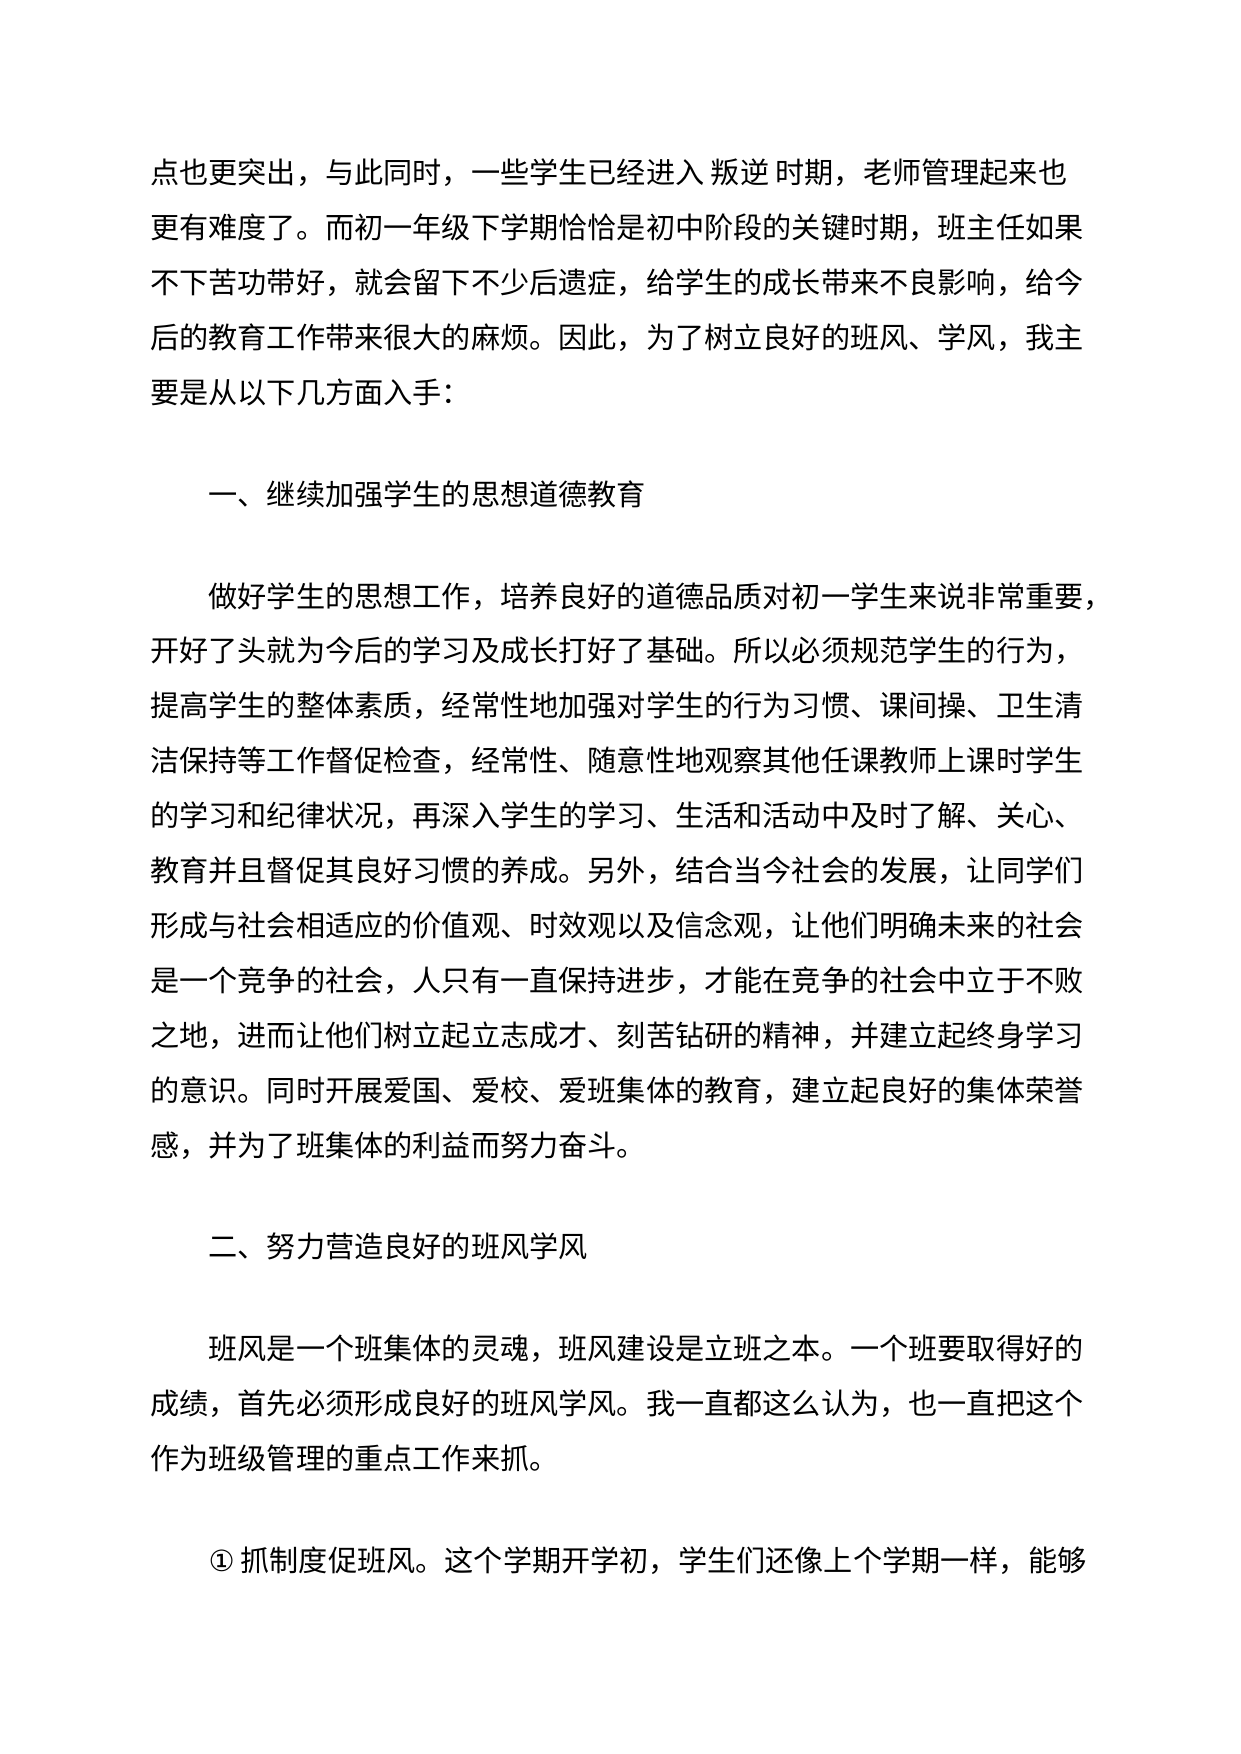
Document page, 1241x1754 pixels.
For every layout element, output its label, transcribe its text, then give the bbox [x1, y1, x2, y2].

text 二、努力营造良好的班风学风 [150, 1224, 1090, 1266]
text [150, 1537, 1090, 1579]
text 一、继续加强学生的思想道德教育 [150, 471, 1090, 514]
text 做好学生的思想工作，培养良好的道德品质对初一学生来说非常重要，开好了头就为今后的学习及成长打好了基础。所以必须规范学生的行为，提高学生的整体素质，经常性地加强对学生的行为习惯、课间操、卫生清洁保持等工作督促检查，经常性、随意性地观察其他任课教师上课时学生的学习和纪律状况，再深入学生的学习、生活和活动中及时了解、关心、教育并且督促其良好习惯的养成。另外，结合当今社会的发展，让同学们形成与社会相适应的价值观、时效观以及信念观，让他们明确未来的社会是一个竞争的社会，人只有一直保持进步，才能在竞争的社会中立于不败之地，进而让他们树立起立志成才、刻苦钻研的精神，并建立起终身学习的意识。同时开展爱国、爱校、爱班集体的教育，建立起良好的集体荣誉感，并为了班集体的利益而努力奋斗。 [150, 573, 1090, 1164]
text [150, 150, 1090, 412]
text 班风是一个班集体的灵魂，班风建设是立班之本。一个班要取得好的成绩，首先必须形成良好的班风学风。我一直都这么认为，也一直把这个作为班级管理的重点工作来抓。 [150, 1326, 1090, 1478]
